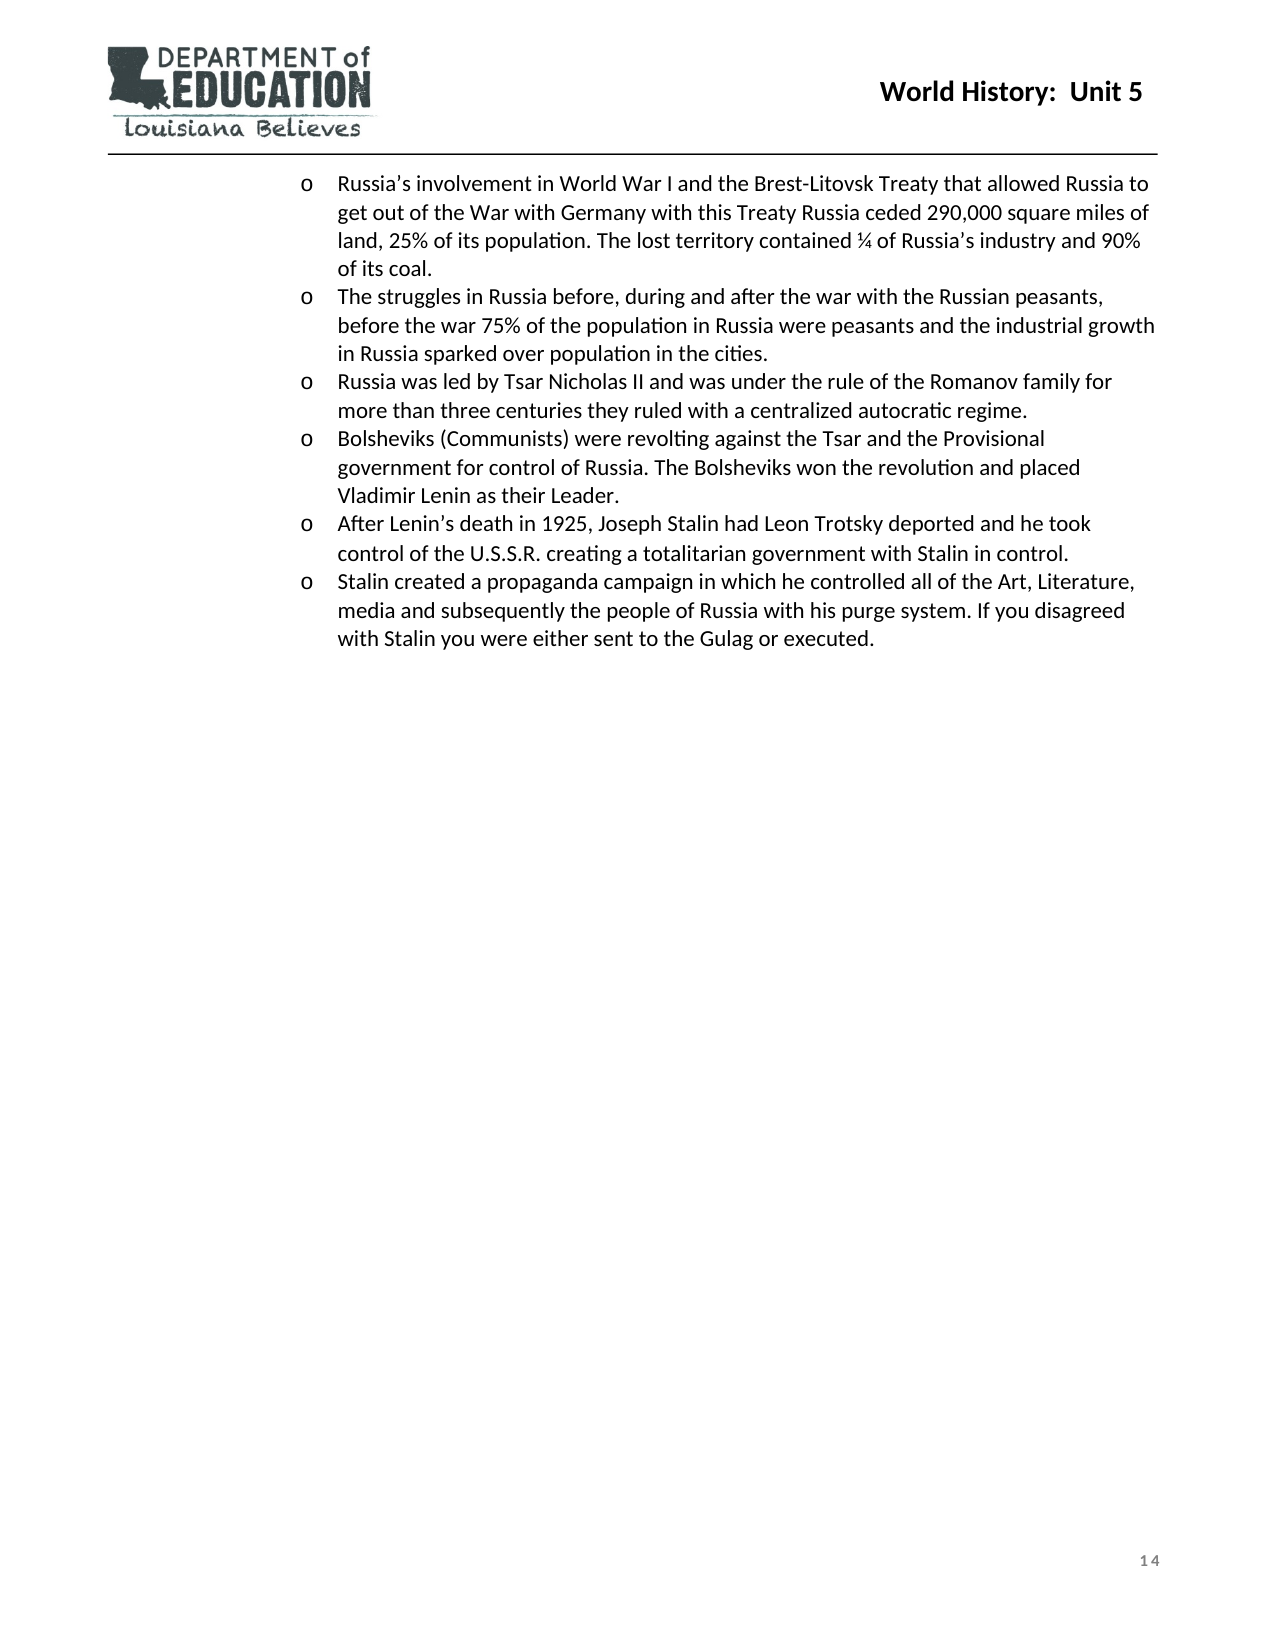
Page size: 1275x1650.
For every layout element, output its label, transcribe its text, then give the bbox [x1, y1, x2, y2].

list After Lenin’s death in 1925, Joseph Stalin had Leon Trotsky deported and he took control of the U.S.S.R. creating a totalitarian government with Stalin in control. [300, 509, 1162, 567]
list Bolsheviks (Communists) were revolting against the Tsar and the Provisional government for control of Russia. The Bolsheviks won the revolution and placed Vladimir Lenin as their Leader. [300, 424, 1162, 509]
list The struggles in Russia before, during and after the war with the Russian peasants, before the war 75% of the population in Russia were peasants and the industrial growth in Russia sparked over population in the cities. [300, 282, 1162, 367]
list Russia’s involvement in World War I and the Brest-Litovsk Treaty that allowed Russia to get out of the War with Germany with this Treaty Russia ceded 290,000 square miles of land, 25% of its population. The lost territory contained ¼ of Russia’s industry and 90% of its coal. [300, 169, 1162, 282]
picture [107, 46, 1158, 155]
list Stalin created a propaganda campaign in which he controlled all of the Art, Literature, media and subsequently the people of Russia with his purge system. If you disagreed with Stalin you were either sent to the Gulag or executed. [300, 567, 1162, 652]
list Russia was led by Tsar Nicholas II and was under the rule of the Romanov family for more than three centuries they ruled with a centralized autocratic regime. [300, 367, 1162, 424]
